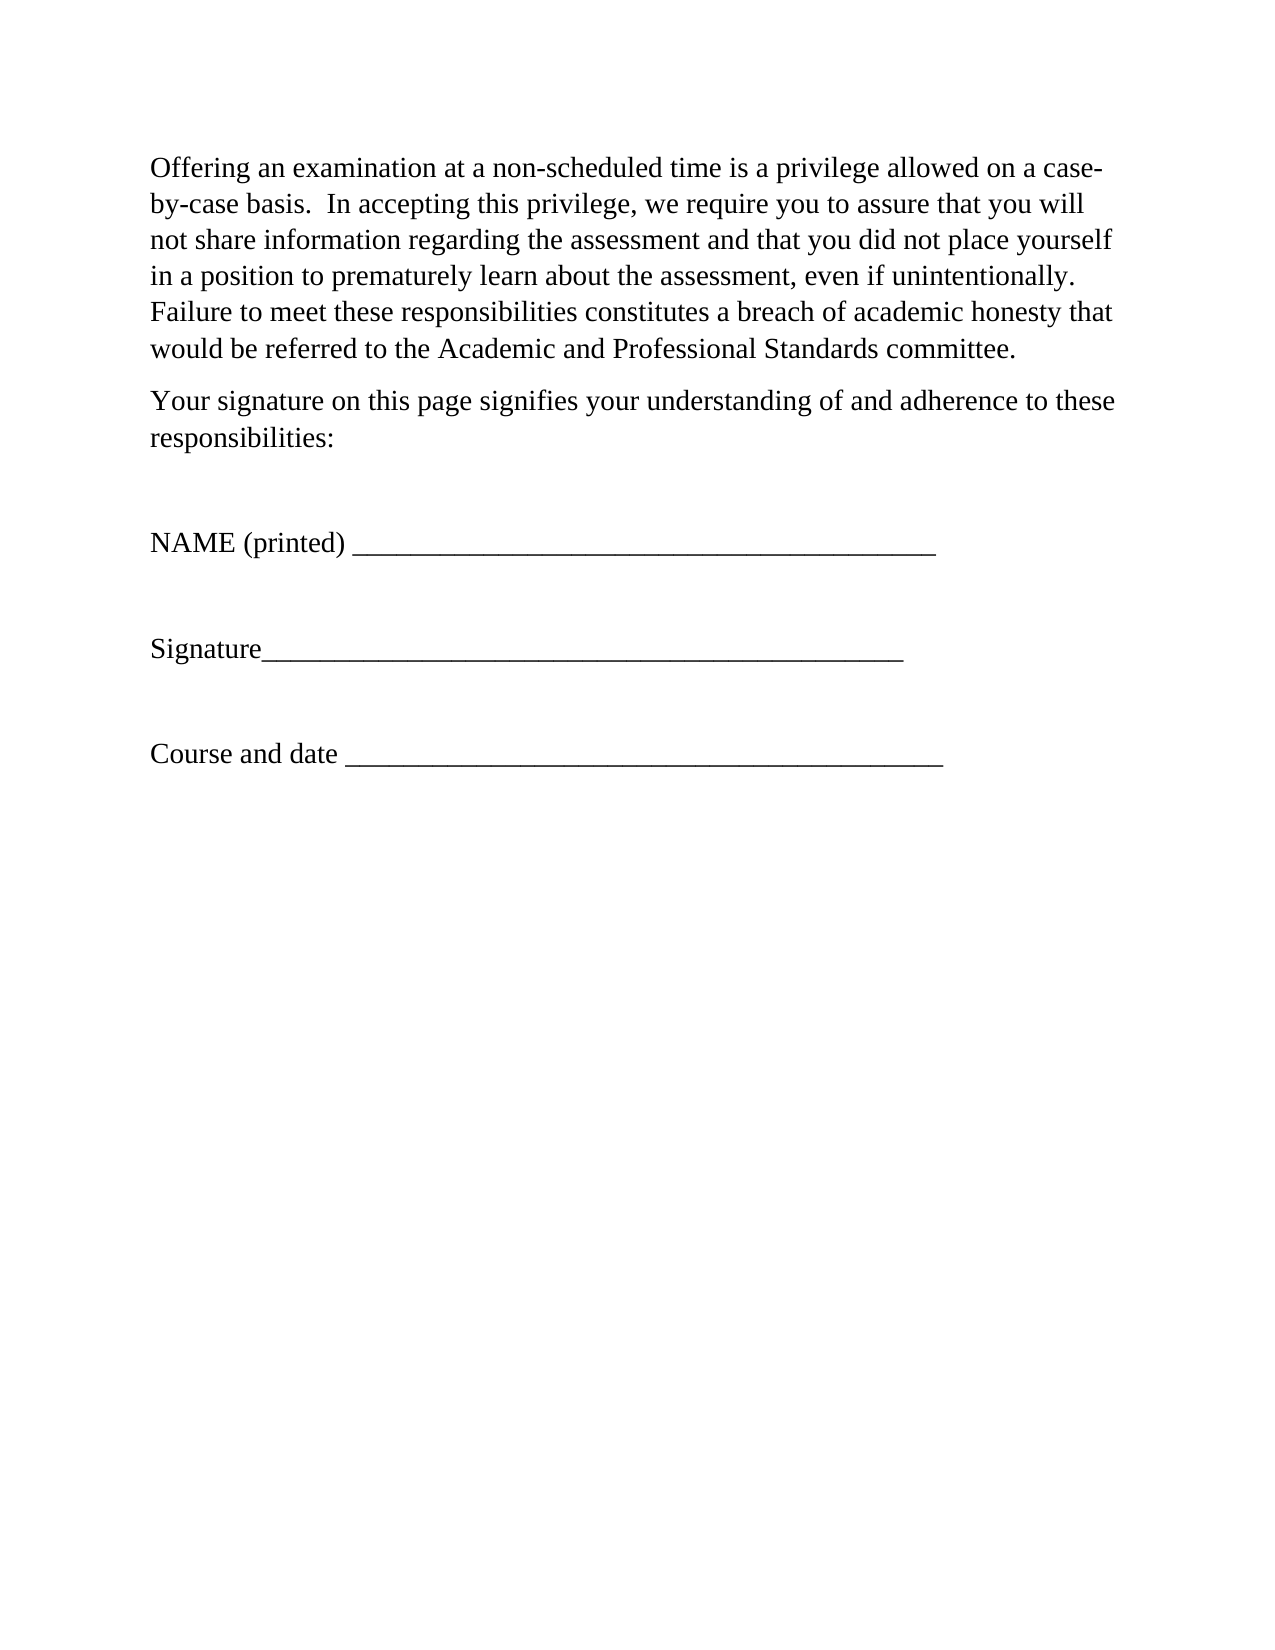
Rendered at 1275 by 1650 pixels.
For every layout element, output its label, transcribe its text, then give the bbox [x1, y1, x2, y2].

text Your signature on this page signifies your understanding of and adherence to these responsibilities: [150, 383, 1125, 453]
text Offering an examination at a non-scheduled time is a privilege allowed on a case-by-case basis. In accepting this privilege, we require you to assure that you will not share information regarding the assessment and that you did not place yourself in a position to prematurely learn about the assessment, even if unintentionally. Failure to meet these responsibilities constitutes a breach of academic honesty that would be referred to the Academic and Professional Standards committee. [150, 150, 1125, 364]
text Course and date _________________________________________ [150, 737, 1125, 770]
text NAME (printed) ________________________________________ [150, 525, 1125, 559]
text Signature____________________________________________ [150, 631, 1125, 664]
